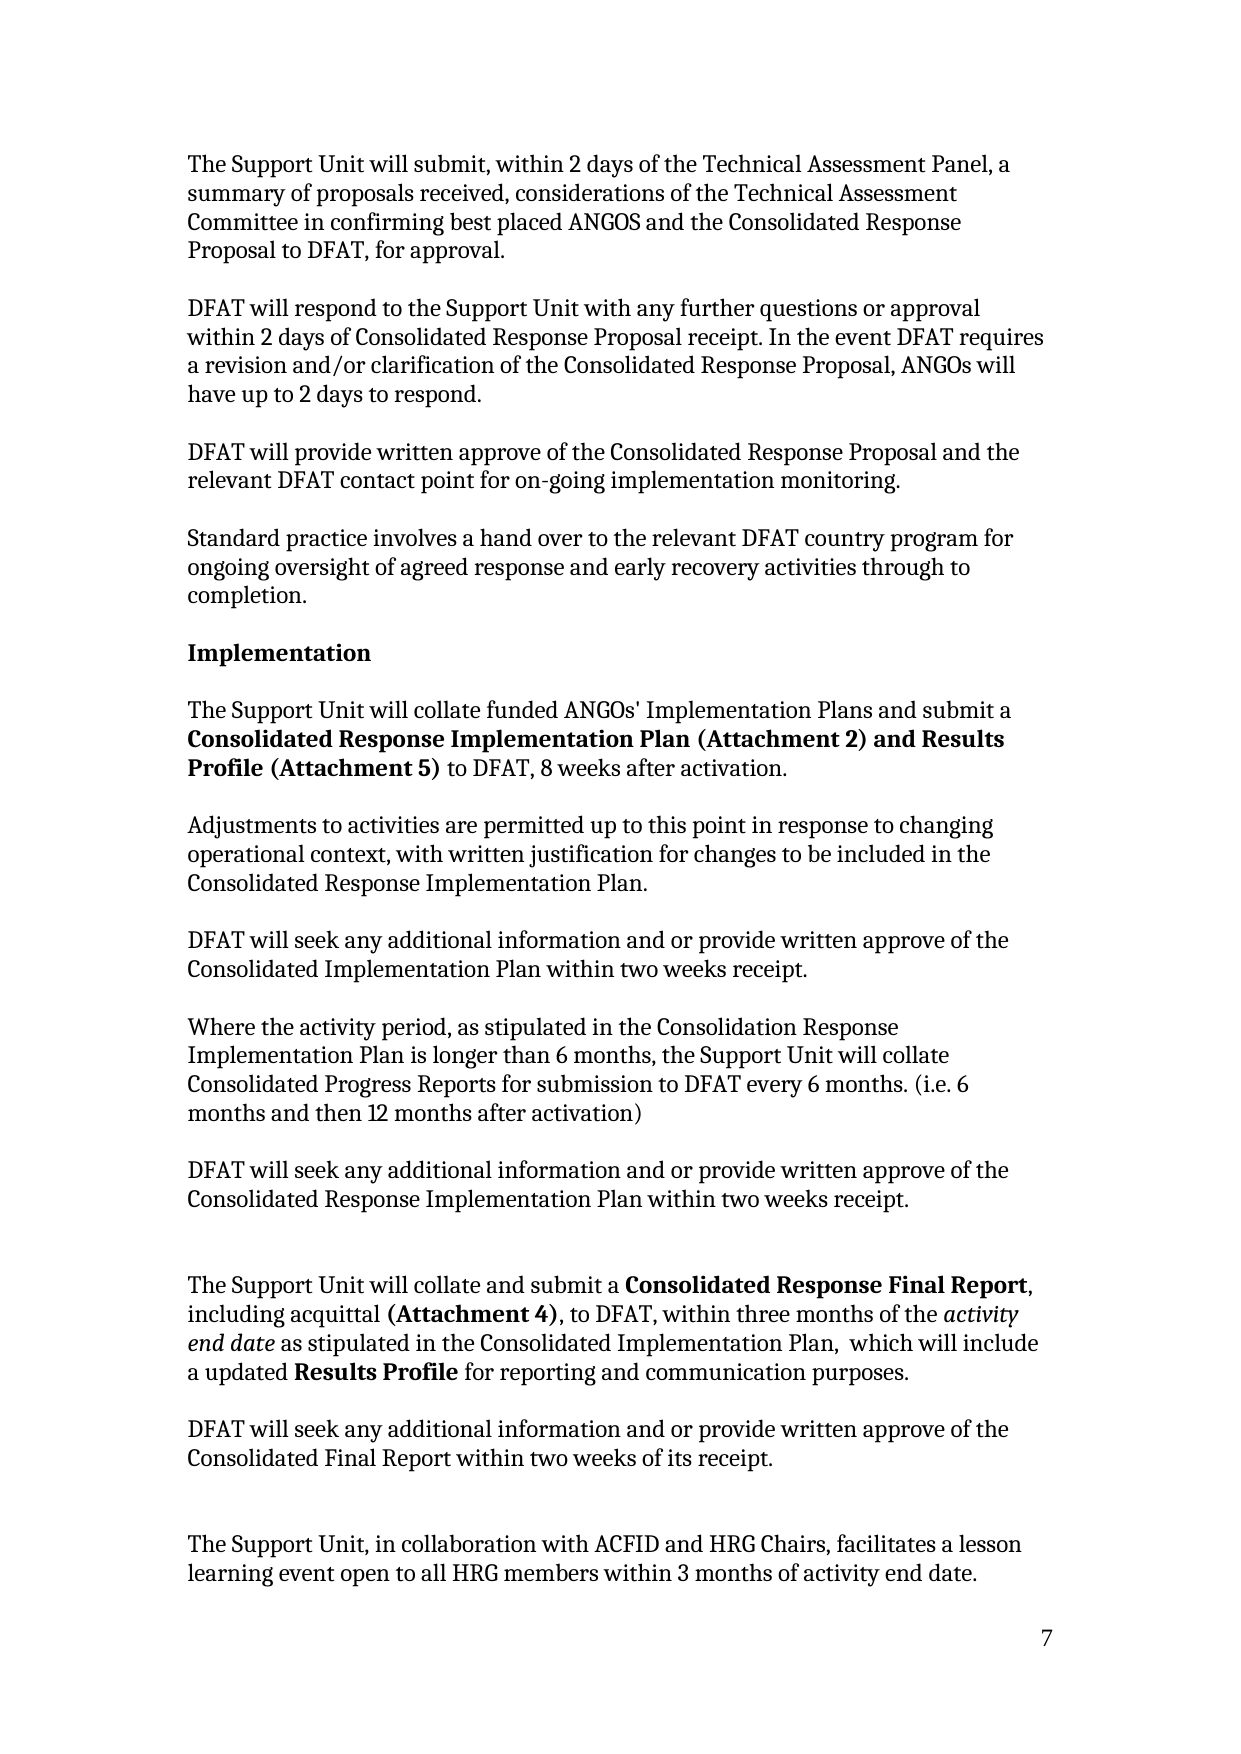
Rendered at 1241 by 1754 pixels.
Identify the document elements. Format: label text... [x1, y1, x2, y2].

text The Support Unit will collate and submit a Consolidated Response Final Report, including acquittal (Attachment 4), to DFAT, within three months of the activity end date as stipulated in the Consolidated Implementation Plan, which will include a updated Results Profile for reporting and communication purposes. [187, 1271, 1053, 1386]
text The Support Unit, in collaboration with ACFID and HRG Chairs, facilitates a lesson learning event open to all HRG members within 3 months of activity end date. [187, 1530, 1053, 1587]
text DFAT will seek any additional information and or provide written approve of the Consolidated Response Implementation Plan within two weeks receipt. [187, 1156, 1053, 1214]
text The Support Unit will collate funded ANGOs' Implementation Plans and submit a Consolidated Response Implementation Plan (Attachment 2) and Results Profile (Attachment 5) to DFAT, 8 weeks after activation. [187, 696, 1053, 782]
text DFAT will respond to the Support Unit with any further questions or approval within 2 days of Consolidated Response Proposal receipt. In the event DFAT requires a revision and/or clarification of the Consolidated Response Proposal, ANGOs will have up to 2 days to respond. [187, 294, 1053, 409]
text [187, 150, 1053, 265]
text DFAT will seek any additional information and or provide written approve of the Consolidated Final Report within two weeks of its receipt. [187, 1415, 1053, 1472]
text Standard practice involves a hand over to the relevant DFAT country program for ongoing oversight of agreed response and early recovery activities through to completion. [187, 524, 1053, 610]
text Where the activity period, as stipulated in the Consolidation Response Implementation Plan is longer than 6 months, the Support Unit will collate Consolidated Progress Reports for submission to DFAT every 6 months. (i.e. 6 months and then 12 months after activation) [187, 1012, 1053, 1127]
text Implementation [187, 639, 1053, 667]
text DFAT will seek any additional information and or provide written approve of the Consolidated Implementation Plan within two weeks receipt. [187, 926, 1053, 984]
text Adjustments to activities are permitted up to this point in response to changing operational context, with written justification for changes to be included in the Consolidated Response Implementation Plan. [187, 811, 1053, 897]
text DFAT will provide written approve of the Consolidated Response Proposal and the relevant DFAT contact point for on-going implementation monitoring. [187, 437, 1053, 495]
